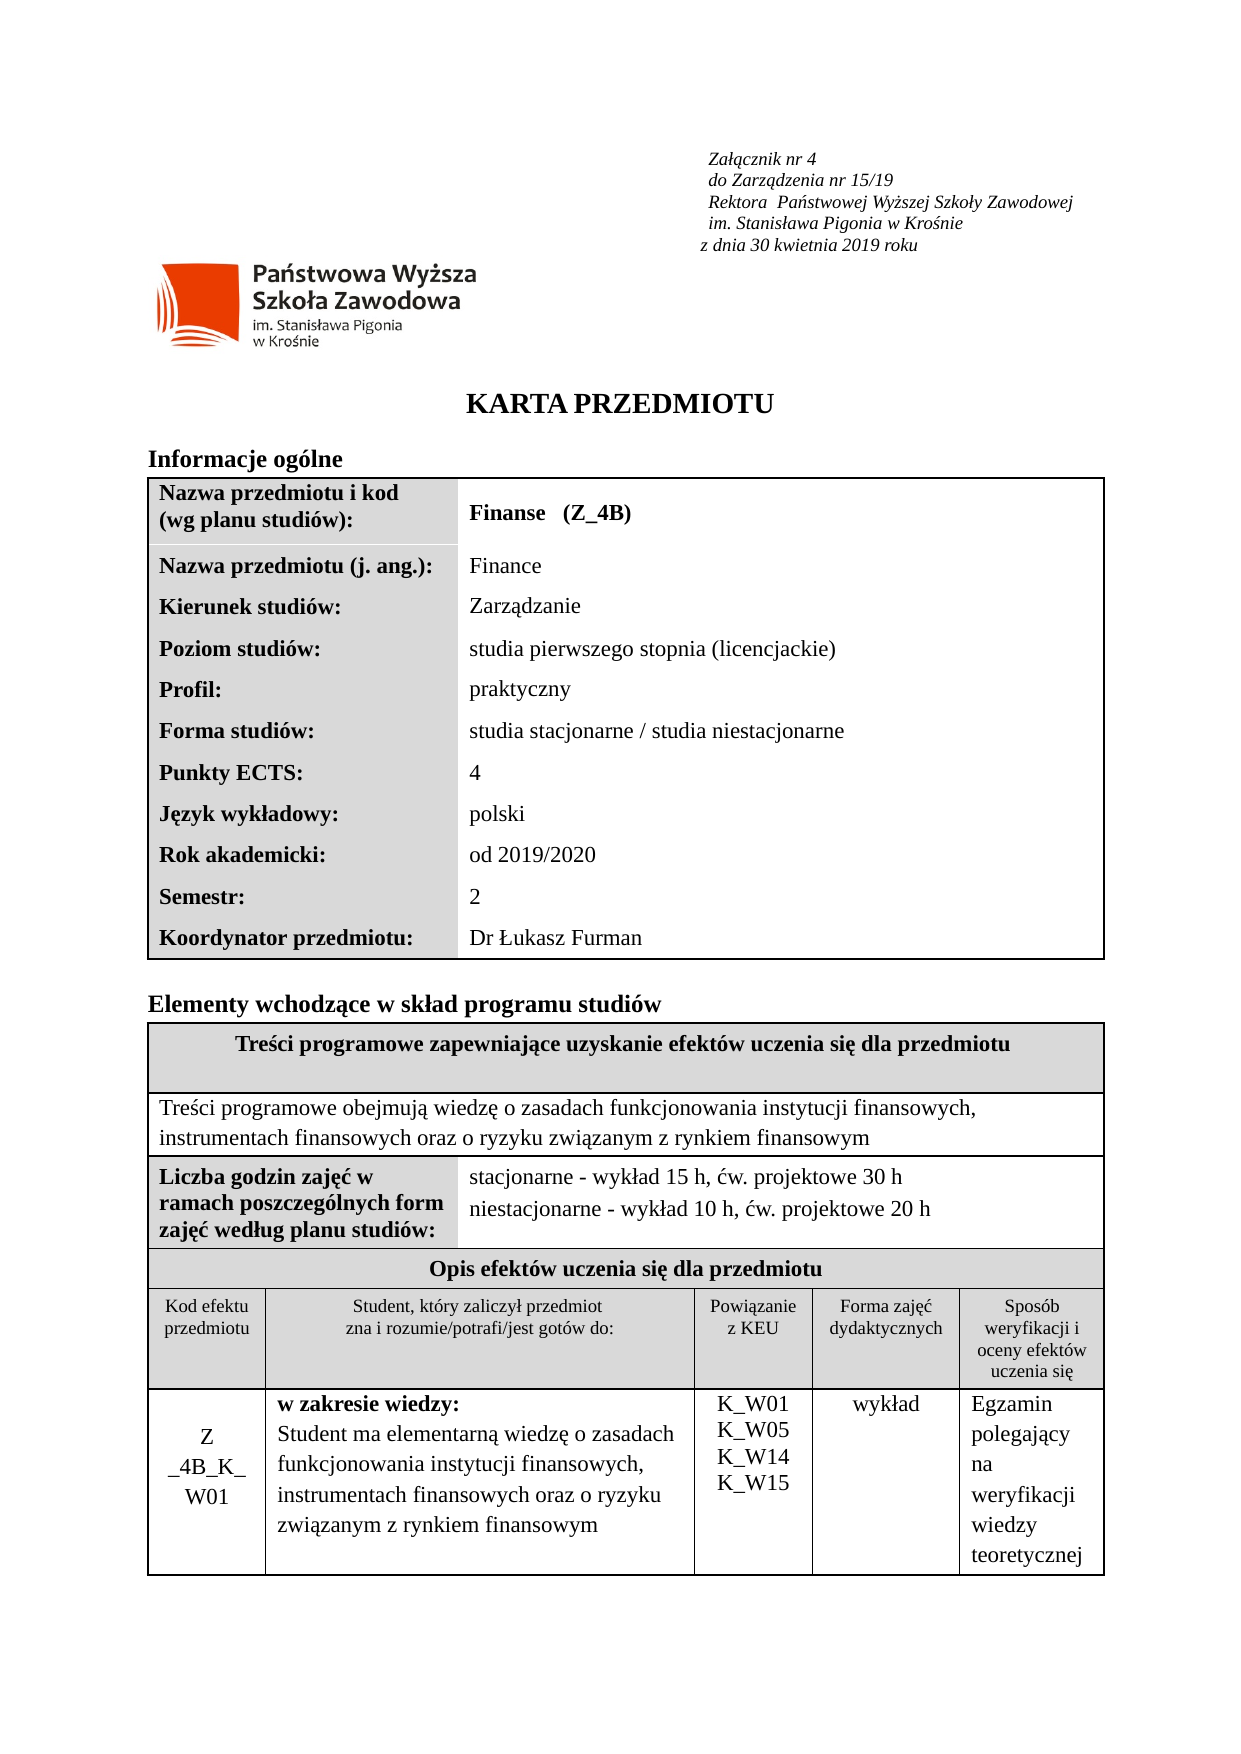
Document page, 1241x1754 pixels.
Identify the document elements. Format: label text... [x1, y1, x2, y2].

table_cell Forma zajęć dydaktycznych [813, 1289, 959, 1388]
table_cell Finance [458, 545, 1103, 586]
table_cell polski [458, 793, 1103, 834]
table_cell w zakresie wiedzy: Student ma elementarną wiedzę o zasadach funkcjonowania instytucji finansowych, instrumentach finansowych oraz o ryzyku związanym z rynkiem finansowym [266, 1390, 694, 1574]
table_cell praktyczny [458, 669, 1103, 710]
table_cell Dr Łukasz Furman [458, 917, 1103, 958]
table_cell Egzamin polegający na weryfikacji wiedzy teoretycznej [960, 1390, 1103, 1574]
text KARTA PRZEDMIOTU [148, 387, 1093, 420]
table_header Treści programowe zapewniające uzyskanie efektów uczenia się dla przedmiotu [149, 1024, 1103, 1092]
text Elementy wchodzące w skład programu studiów [148, 989, 1093, 1018]
text im. Stanisława Pigonia w Krośnie [708, 212, 1093, 234]
table_cell Powiązanie z KEU [695, 1289, 812, 1388]
table_cell Opis efektów uczenia się dla przedmiotu [149, 1249, 1103, 1288]
table_cell od 2019/2020 [458, 834, 1103, 875]
table_cell Zarządzanie [458, 586, 1103, 627]
table_cell Liczba godzin zajęć w ramach poszczególnych form zajęć według planu studiów: [149, 1157, 458, 1248]
table_cell Semestr: [149, 875, 458, 917]
table_cell 4 [458, 751, 1103, 793]
table_cell wykład [813, 1390, 959, 1574]
table_cell Kod efektu przedmiotu [149, 1289, 265, 1388]
table_cell studia stacjonarne / studia niestacjonarne [458, 710, 1103, 751]
table_cell Treści programowe obejmują wiedzę o zasadach funkcjonowania instytucji finansowych, instrumentach finansowych oraz o ryzyku związanym z rynkiem finansowym [149, 1094, 1103, 1154]
table_header Finanse (Z_4B) [458, 479, 1103, 544]
table_cell Rok akademicki: [149, 834, 458, 875]
text Załącznik nr 4 [708, 148, 1093, 169]
text z dnia 30 kwietnia 2019 roku [148, 234, 1093, 255]
text Informacje ogólne [148, 444, 1093, 473]
table_cell Koordynator przedmiotu: [149, 917, 458, 958]
table_cell Profil: [149, 669, 458, 710]
table_cell Sposób weryfikacji i oceny efektów uczenia się [960, 1289, 1103, 1388]
table_cell stacjonarne - wykład 15 h, ćw. projektowe 30 h niestacjonarne - wykład 10 h, ćw. projektowe 20 h [458, 1157, 1103, 1248]
text Rektora Państwowej Wyższej Szkoły Zawodowej [708, 191, 1093, 212]
picture [147, 255, 482, 354]
table_cell Z _4B_K_W01 [149, 1390, 265, 1574]
table_header Nazwa przedmiotu i kod (wg planu studiów): [149, 479, 458, 544]
table_cell K_W01 K_W05 K_W14 K_W15 [695, 1390, 812, 1574]
table_cell 2 [458, 875, 1103, 917]
table_cell Nazwa przedmiotu (j. ang.): [149, 545, 458, 586]
table_cell Student, który zaliczył przedmiot zna i rozumie/potrafi/jest gotów do: [266, 1289, 694, 1388]
table_cell studia pierwszego stopnia (licencjackie) [458, 627, 1103, 669]
table_cell Język wykładowy: [149, 793, 458, 834]
table_cell Kierunek studiów: [149, 586, 458, 627]
table_cell Punkty ECTS: [149, 751, 458, 793]
text do Zarządzenia nr 15/19 [708, 169, 1093, 191]
table_cell Forma studiów: [149, 710, 458, 751]
table_cell Poziom studiów: [149, 627, 458, 669]
